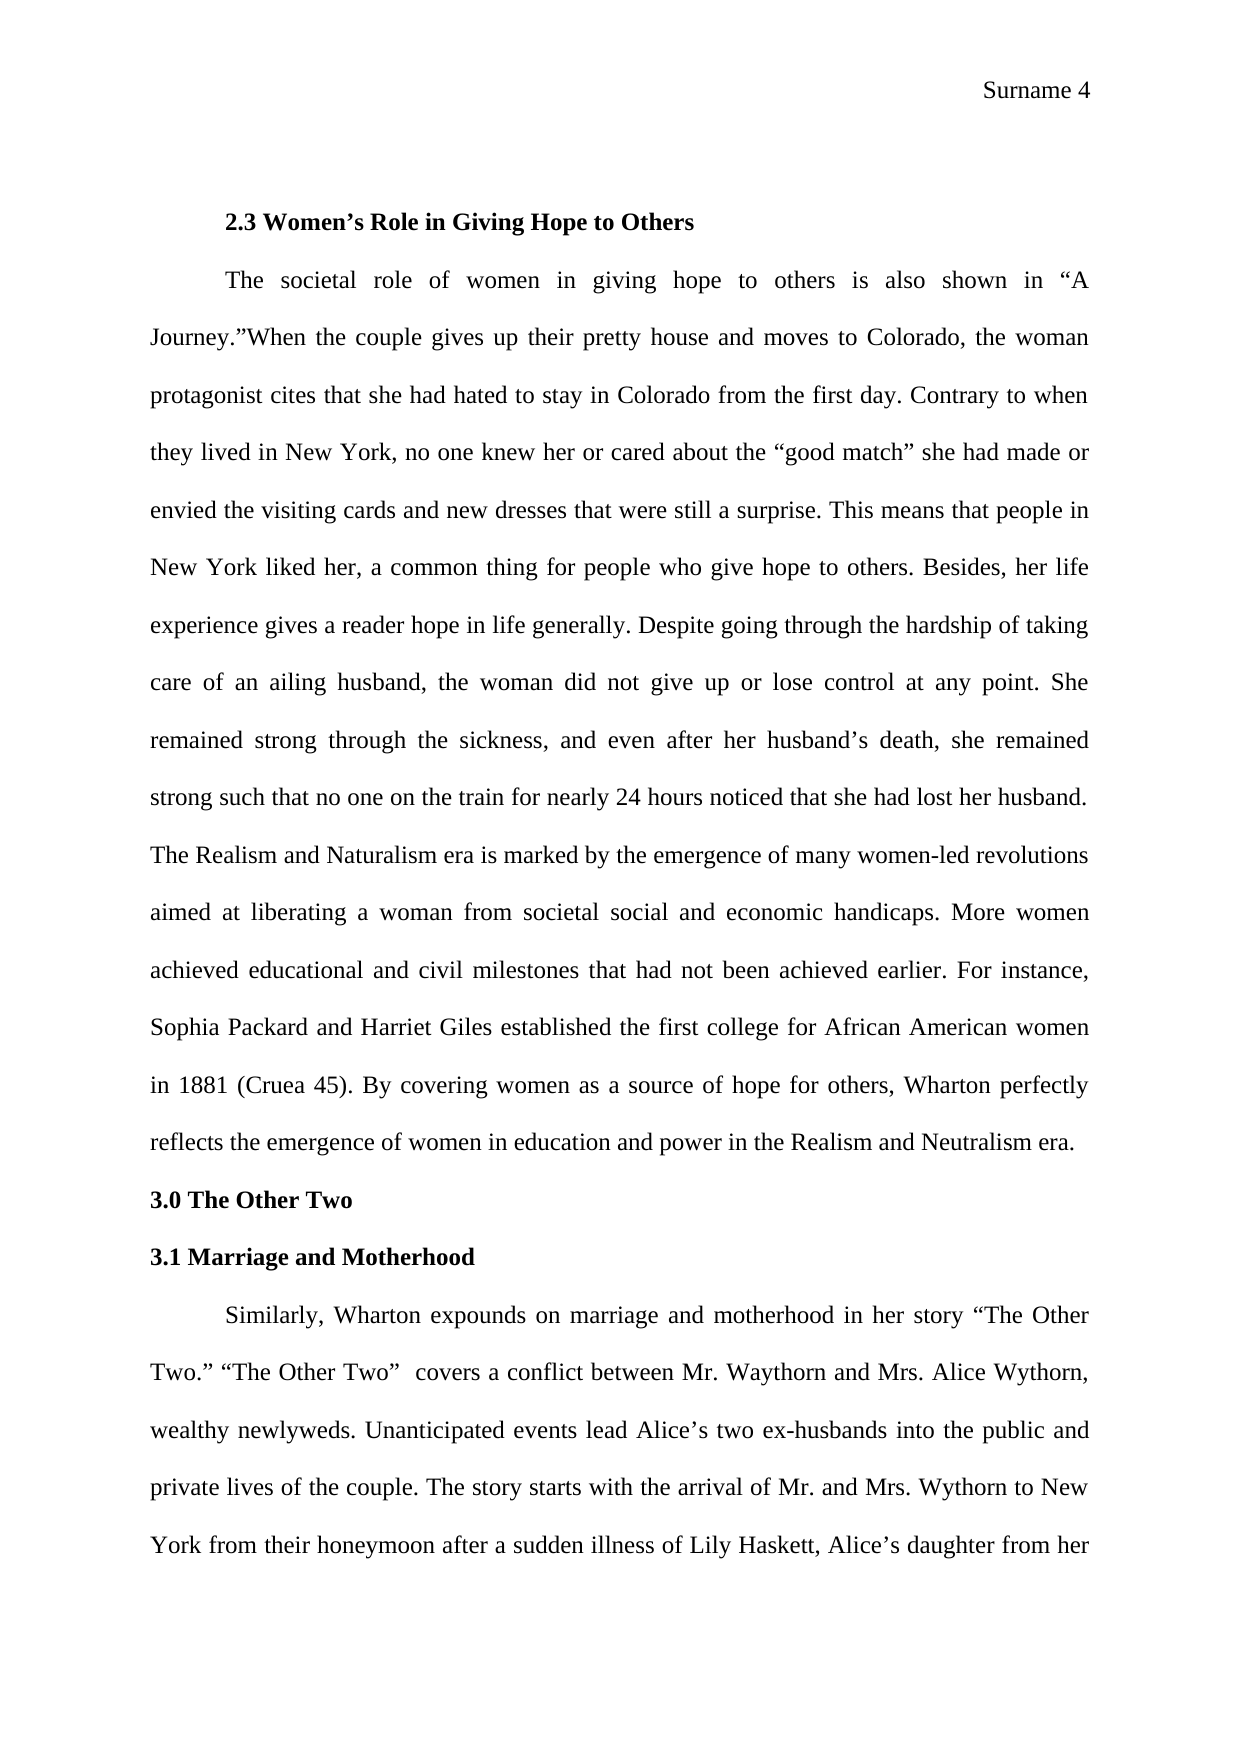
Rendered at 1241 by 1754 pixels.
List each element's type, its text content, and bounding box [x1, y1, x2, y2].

text 3.0 The Other Two [150, 1185, 1090, 1214]
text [150, 1300, 1090, 1559]
text 2.3 Women’s Role in Giving Hope to Others [150, 207, 1090, 236]
text 3.1 Marriage and Motherhood [150, 1242, 1090, 1271]
text The societal role of women in giving hope to others is also shown in “A Journey.”When the couple gives up their pretty house and moves to Colorado, the woman protagonist cites that she had hated to stay in Colorado from the first day. Contrary to when they lived in New York, no one knew her or cared about the “good match” she had made or envied the visiting cards and new dresses that were still a surprise. This means that people in New York liked her, a common thing for people who give hope to others. Besides, her life experience gives a reader hope in life generally. Despite going through the hardship of taking care of an ailing husband, the woman did not give up or lose control at any point. She remained strong through the sickness, and even after her husband’s death, she remained strong such that no one on the train for nearly 24 hours noticed that she had lost her husband. The Realism and Naturalism era is marked by the emergence of many women-led revolutions aimed at liberating a woman from societal social and economic handicaps. More women achieved educational and civil milestones that had not been achieved earlier. For instance, Sophia Packard and Harriet Giles established the first college for African American women in 1881 (Cruea 45). By covering women as a source of hope for others, Wharton perfectly reflects the emergence of women in education and power in the Realism and Neutralism era. [150, 265, 1090, 1156]
